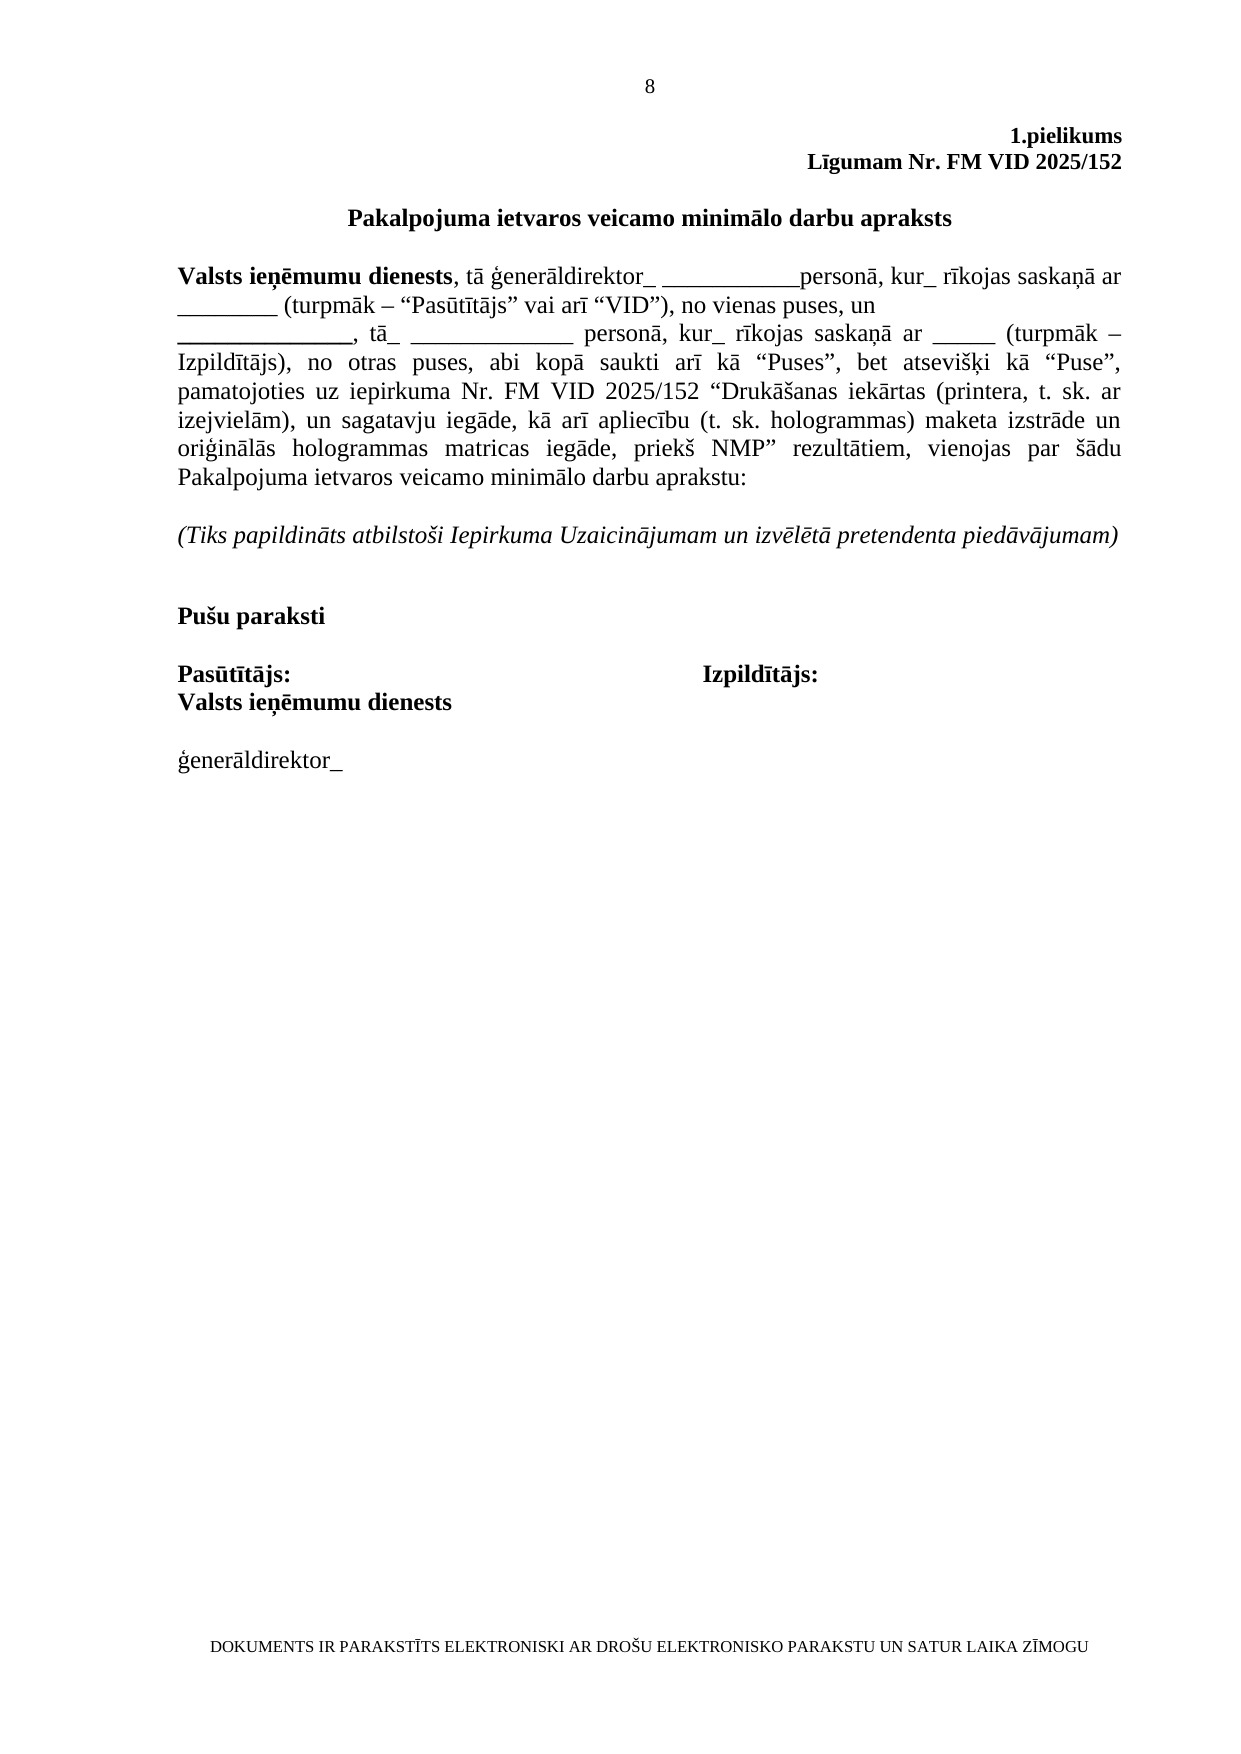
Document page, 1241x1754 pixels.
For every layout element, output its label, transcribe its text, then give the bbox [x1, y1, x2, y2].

text Pasūtītājs: Izpildītājs: [177, 659, 1122, 687]
text 1.pielikums [177, 122, 1122, 148]
text Līgumam Nr. FM VID 2025/152 [177, 148, 1122, 175]
text Valsts ieņēmumu dienests, tā ģenerāldirektor_ ___________personā, kur_ rīkojas saskaņā ar ________ (turpmāk – “Pasūtītājs” vai arī “VID”), no vienas puses, un [177, 261, 1122, 318]
text ģenerāldirektor_ [177, 745, 1122, 774]
text ______________, tā_ _____________ personā, kur_ rīkojas saskaņā ar _____ (turpmāk – Izpildītājs), no otras puses, abi kopā saukti arī kā “Puses”, bet atsevišķi kā “Puse”, pamatojoties uz iepirkuma Nr. FM VID 2025/152 “Drukāšanas iekārtas (printera, t. sk. ar izejvielām), un sagatavju iegāde, kā arī apliecību (t. sk. hologrammas) maketa izstrāde un oriģinālās hologrammas matricas iegāde, priekš NMP” rezultātiem, vienojas par šādu Pakalpojuma ietvaros veicamo minimālo darbu aprakstu: [177, 318, 1122, 491]
text (Tiks papildināts atbilstoši Iepirkuma Uzaicinājumam un izvēlētā pretendenta piedāvājumam) [177, 520, 1122, 548]
text Valsts ieņēmumu dienests [177, 687, 1122, 716]
text Pušu paraksti [177, 601, 1122, 630]
text Pakalpojuma ietvaros veicamo minimālo darbu apraksts [177, 203, 1122, 232]
